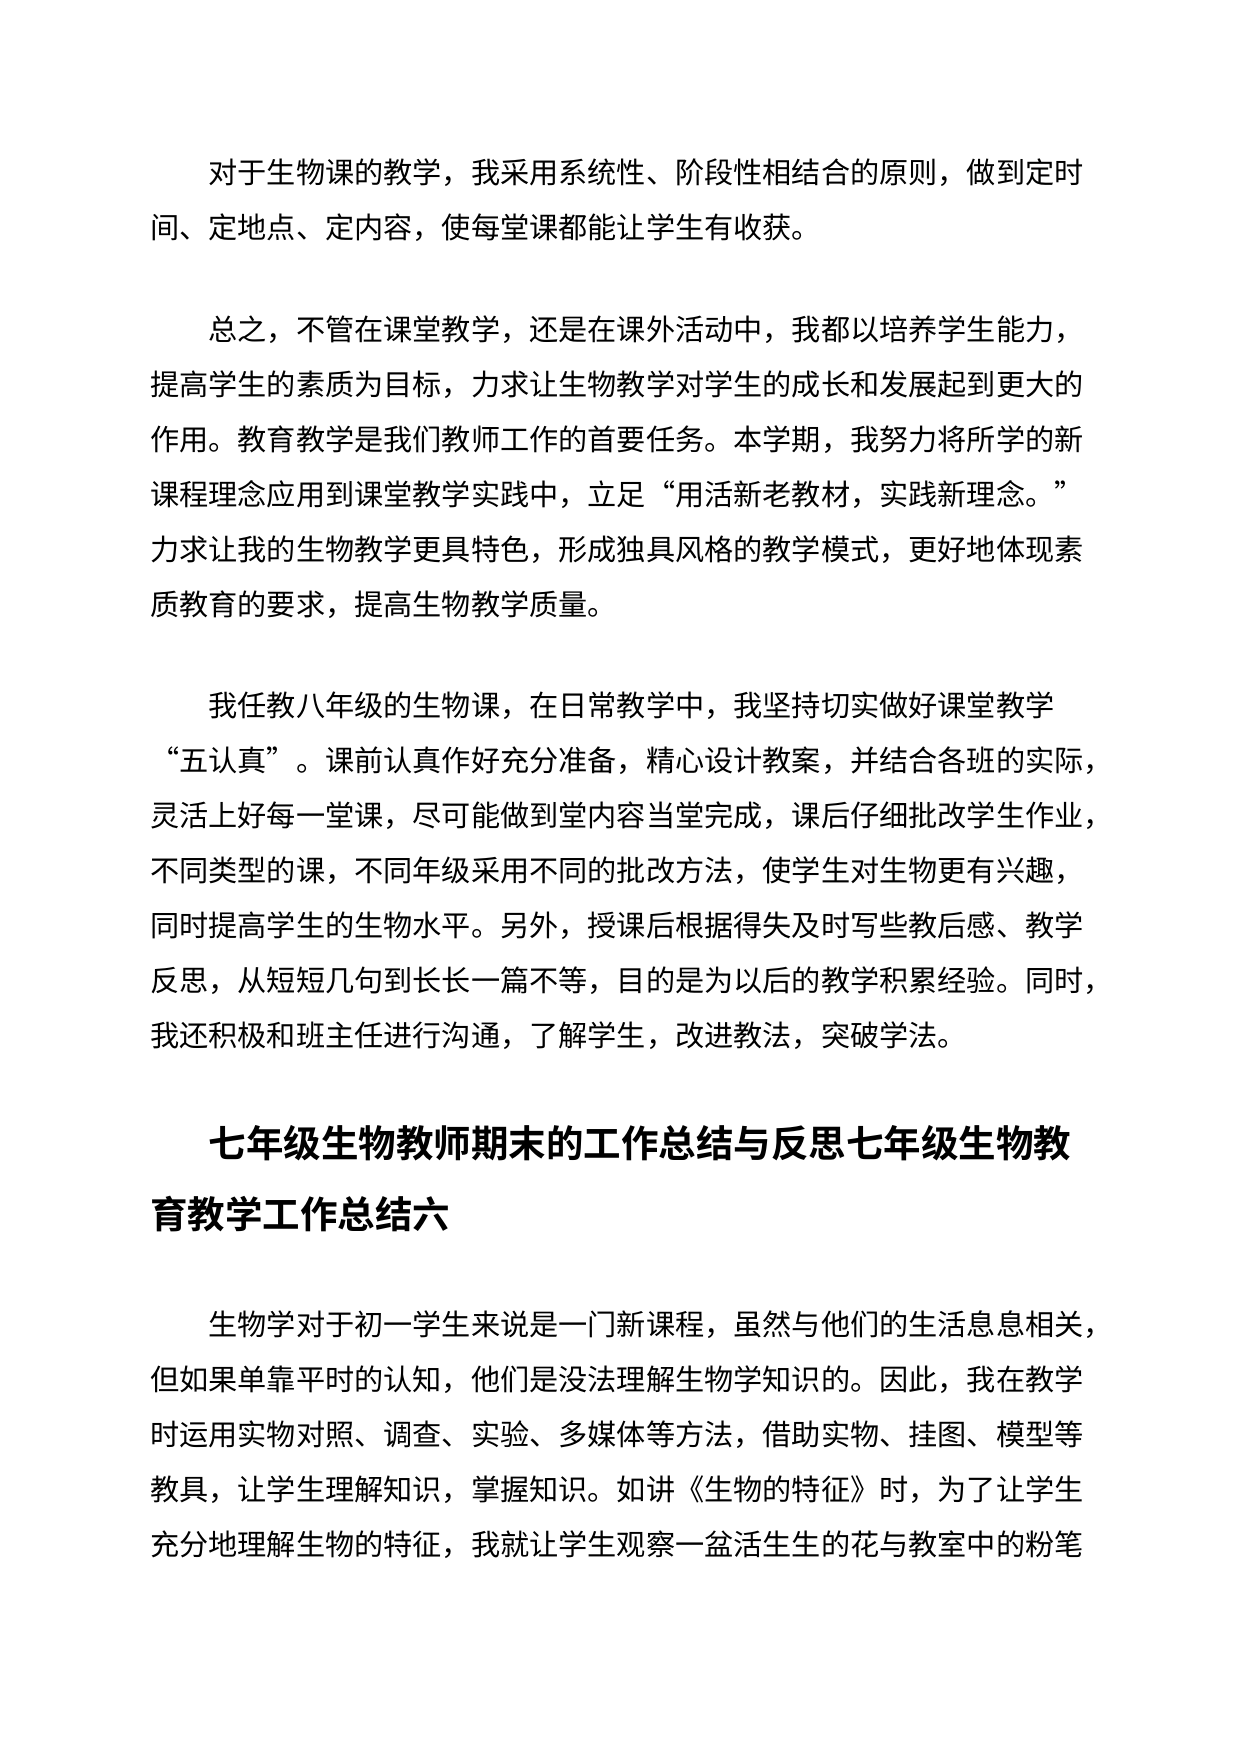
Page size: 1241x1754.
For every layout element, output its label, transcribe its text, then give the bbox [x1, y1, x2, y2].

text 总之，不管在课堂教学，还是在课外活动中，我都以培养学生能力，提高学生的素质为目标，力求让生物教学对学生的成长和发展起到更大的作用。教育教学是我们教师工作的首要任务。本学期，我努力将所学的新课程理念应用到课堂教学实践中，立足“用活新老教材，实践新理念。”力求让我的生物教学更具特色，形成独具风格的教学模式，更好地体现素质教育的要求，提高生物教学质量。 [150, 307, 1090, 623]
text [150, 1302, 1090, 1564]
text 我任教八年级的生物课，在日常教学中，我坚持切实做好课堂教学“五认真”。课前认真作好充分准备，精心设计教案，并结合各班的实际，灵活上好每一堂课，尽可能做到堂内容当堂完成，课后仔细批改学生作业，不同类型的课，不同年级采用不同的批改方法，使学生对生物更有兴趣，同时提高学生的生物水平。另外，授课后根据得失及时写些教后感、教学反思，从短短几句到长长一篇不等，目的是为以后的教学积累经验。同时，我还积极和班主任进行沟通，了解学生，改进教法，突破学法。 [150, 683, 1090, 1054]
text 七年级生物教师期末的工作总结与反思七年级生物教育教学工作总结六 [150, 1114, 1090, 1239]
text 对于生物课的教学，我采用系统性、阶段性相结合的原则，做到定时间、定地点、定内容，使每堂课都能让学生有收获。 [150, 150, 1090, 247]
